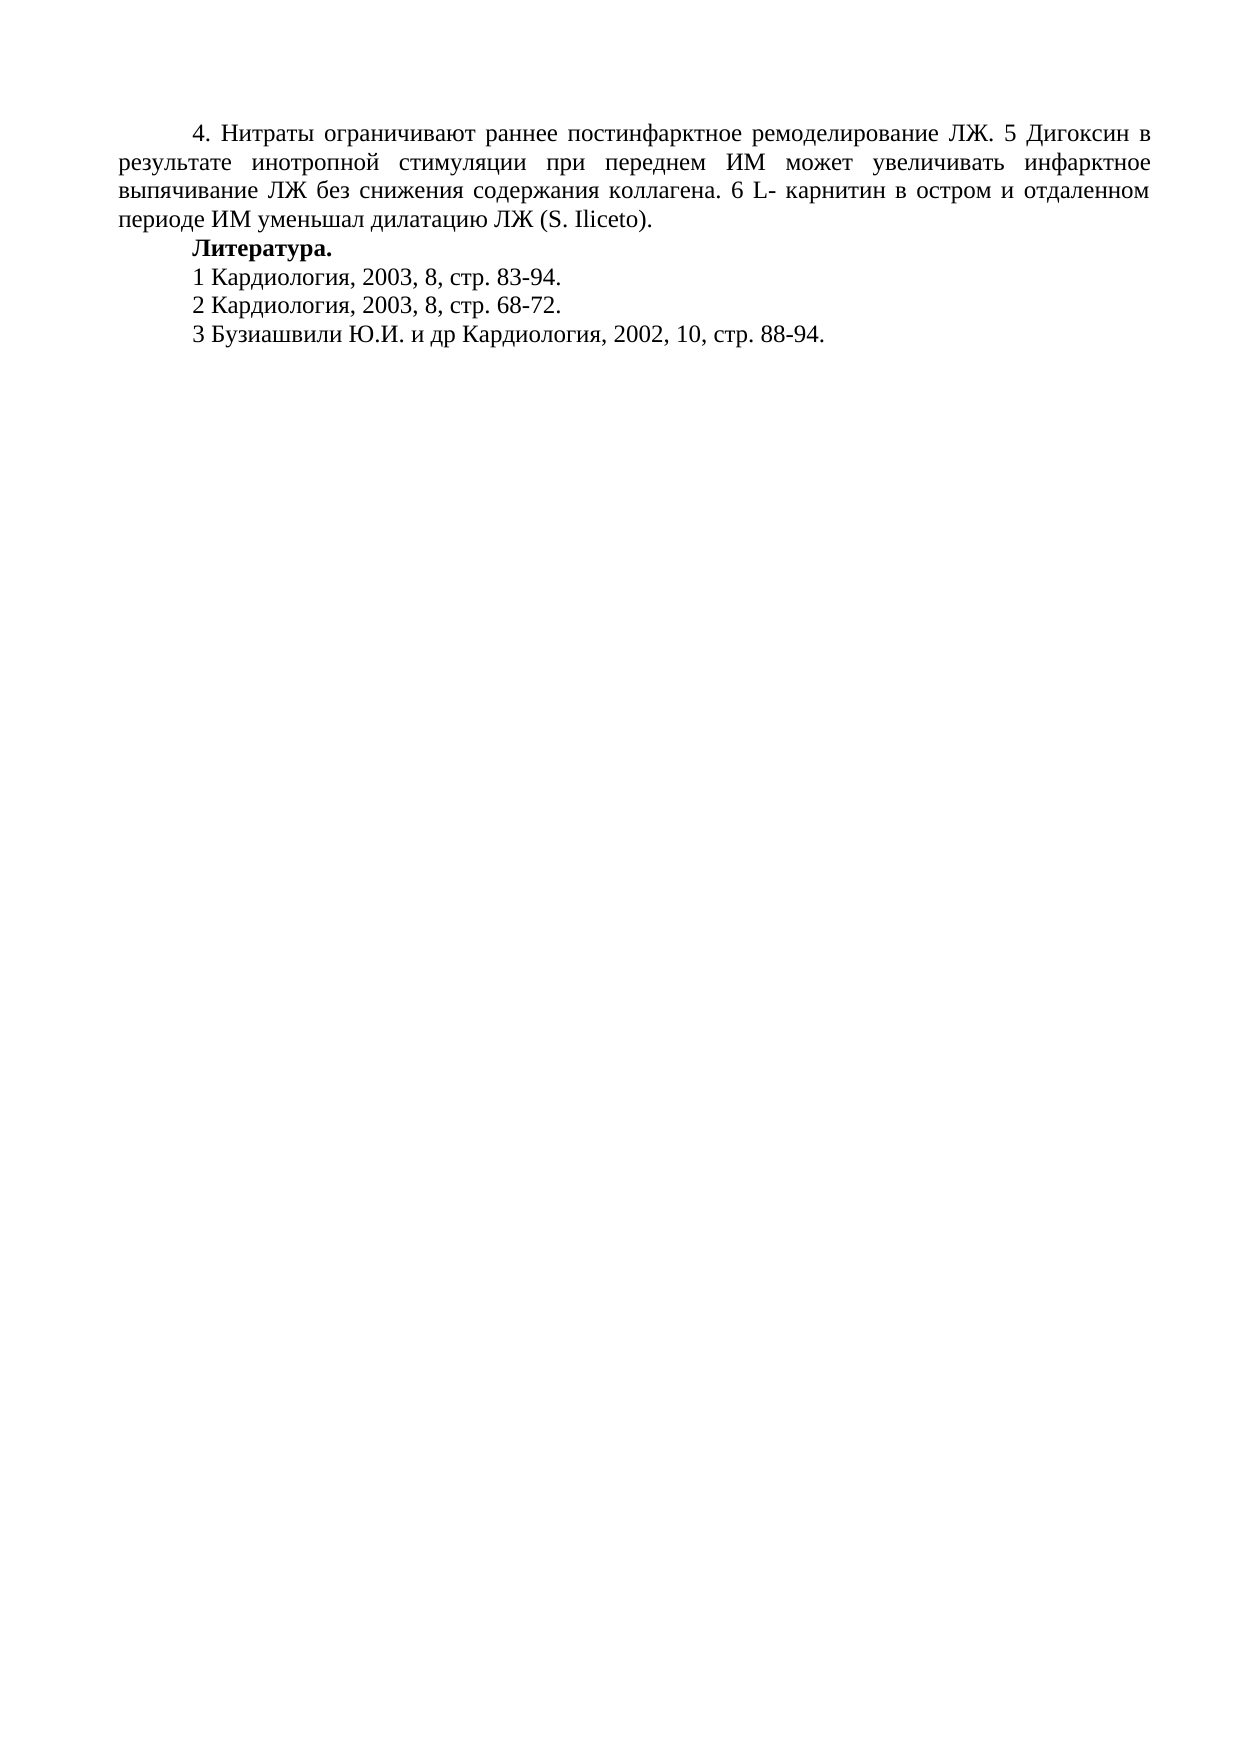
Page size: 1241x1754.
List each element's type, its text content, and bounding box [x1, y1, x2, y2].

text 4. Нитраты ограничивают раннее постинфарктное ремоделирование ЛЖ. 5 Дигоксин в результате инотропной стимуляции при переднем ИМ может увеличивать инфарктное выпячивание ЛЖ без снижения содержания коллагена. 6 L- карнитин в остром и отдаленном периоде ИМ уменьшал дилатацию ЛЖ (S. Iliceto). [118, 118, 1152, 233]
text 3 Бузиашвили Ю.И. и др Кардиология, 2002, 10, стр. 88-94. [118, 319, 1152, 348]
text 1 Кардиология, 2003, 8, стр. 83-94. [118, 262, 1152, 291]
text 2 Кардиология, 2003, 8, стр. 68-72. [118, 291, 1152, 319]
text Литература. [118, 233, 1152, 262]
